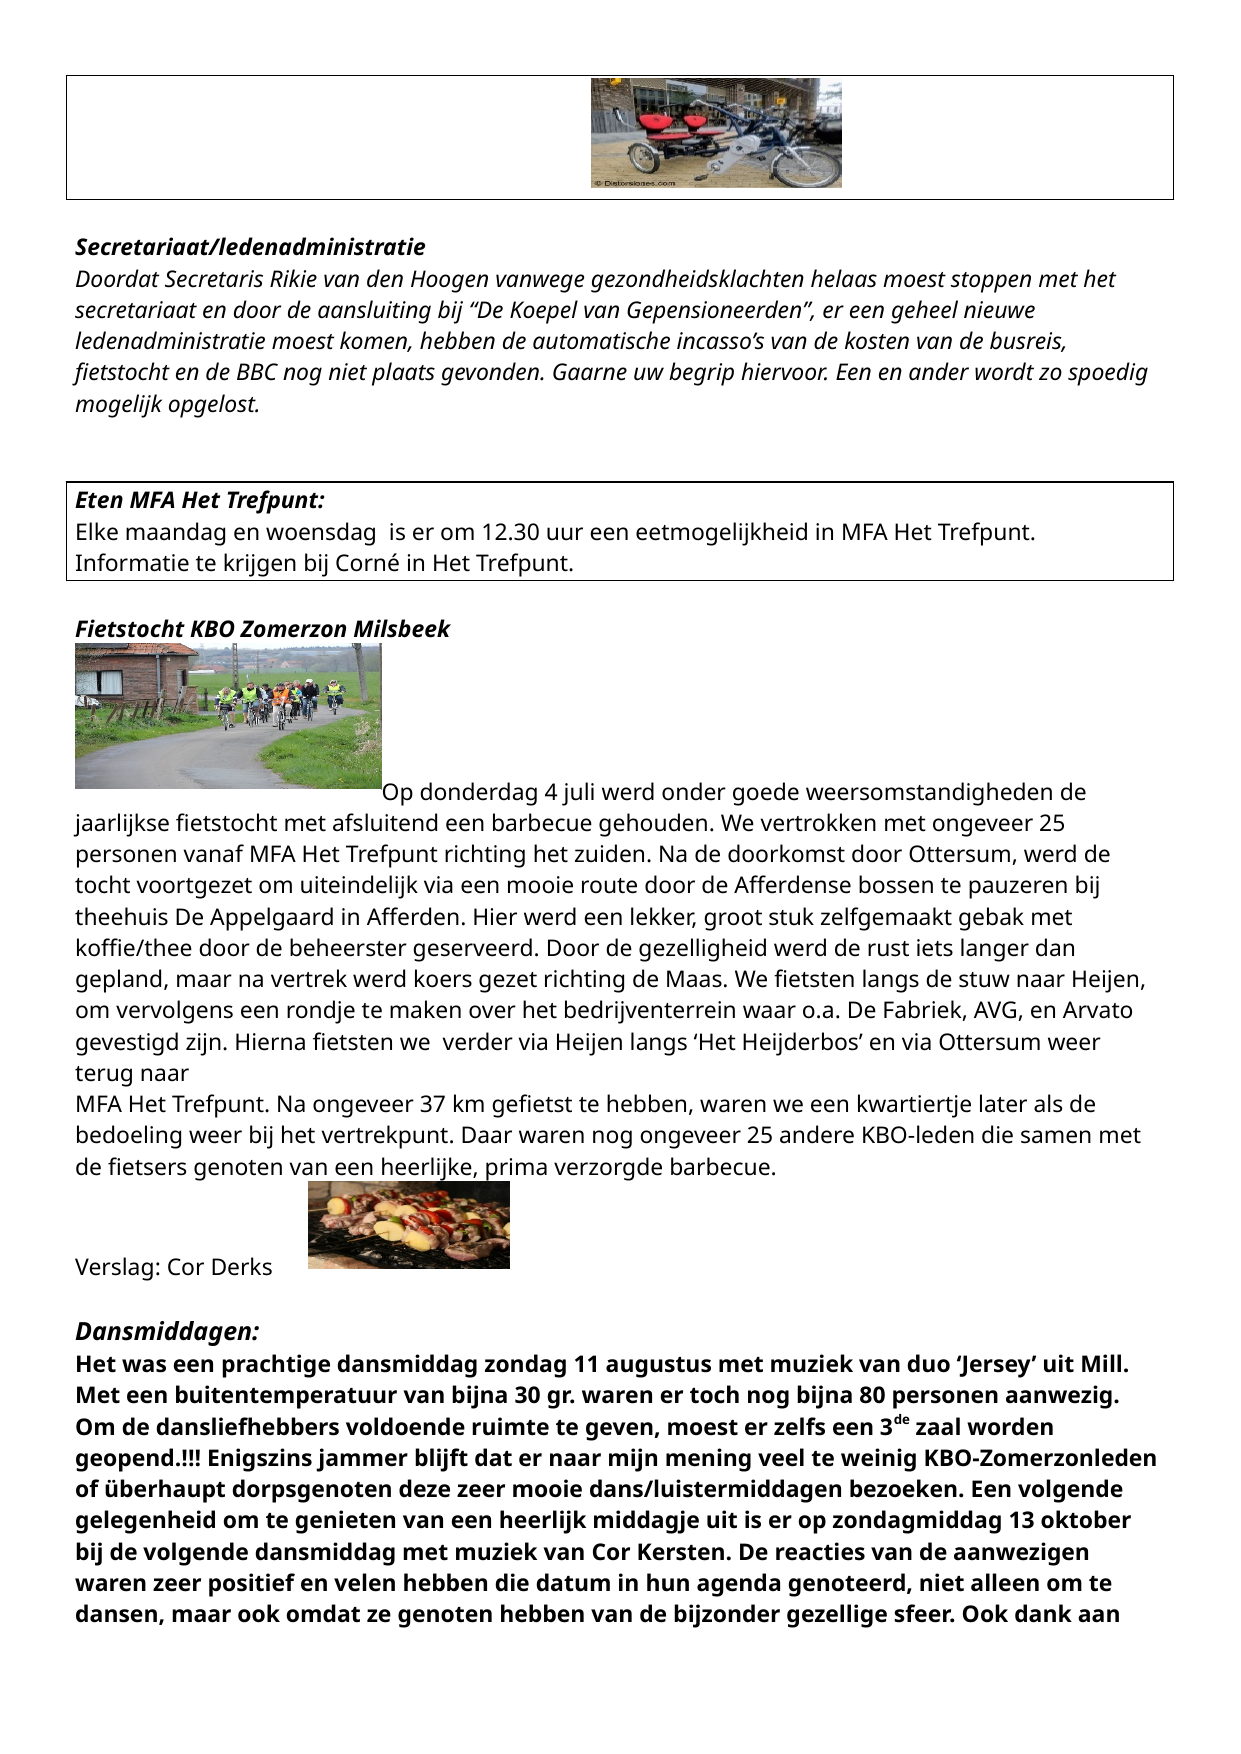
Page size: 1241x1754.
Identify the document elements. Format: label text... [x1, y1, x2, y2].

text Secretariaat/ledenadministratie [75, 231, 1165, 263]
text Doordat Secretaris Rikie van den Hoogen vanwege gezondheidsklachten helaas moest stoppen met het secretariaat en door de aansluiting bij “De Koepel van Gepensioneerden”, er een geheel nieuwe ledenadministratie moest komen, hebben de automatische incasso’s van de kosten van de busreis, fietstocht en de BBC nog niet plaats gevonden. Gaarne uw begrip hiervoor. Een en ander wordt zo spoedig mogelijk opgelost. [75, 263, 1165, 419]
text MFA Het Trefpunt. Na ongeveer 37 km gefietst te hebben, waren we een kwartiertje later als de bedoeling weer bij het vertrekpunt. Daar waren nog ongeveer 25 andere KBO-leden die samen met de fietsers genoten van een heerlijke, prima verzorgde barbecue. [75, 1088, 1165, 1182]
picture [308, 1181, 510, 1269]
picture [591, 78, 842, 187]
picture [75, 643, 382, 789]
text Informatie te krijgen bij Corné in Het Trefpunt. [67, 544, 1173, 580]
text Fietstocht KBO Zomerzon Milsbeek [75, 613, 1165, 644]
text Dansmiddagen: [75, 1314, 1165, 1348]
text Op donderdag 4 juli werd onder goede weersomstandigheden de jaarlijkse fietstocht met afsluitend een barbecue gehouden. We vertrokken met ongeveer 25 personen vanaf MFA Het Trefpunt richting het zuiden. Na de doorkomst door Ottersum, werd de tocht voortgezet om uiteindelijk via een mooie route door de Afferdense bossen te pauzeren bij theehuis De Appelgaard in Afferden. Hier werd een lekker, groot stuk zelfgemaakt gebak met koffie/thee door de beheerster geserveerd. Door de gezelligheid werd de rust iets langer dan gepland, maar na vertrek werd koers gezet richting de Maas. We fietsten langs de stuw naar Heijen, om vervolgens een rondje te maken over het bedrijventerrein waar o.a. De Fabriek, AVG, en Arvato gevestigd zijn. Hierna fietsten we verder via Heijen langs ‘Het Heijderbos’ en via Ottersum weer terug naar [75, 644, 1165, 1088]
text Elke maandag en woensdag is er om 12.30 uur een eetmogelijkheid in MFA Het Trefpunt. [75, 516, 1165, 544]
text Verslag: Cor Derks [75, 1182, 1165, 1283]
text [75, 1348, 1165, 1629]
text Eten MFA Het Trefpunt: [67, 483, 1173, 516]
